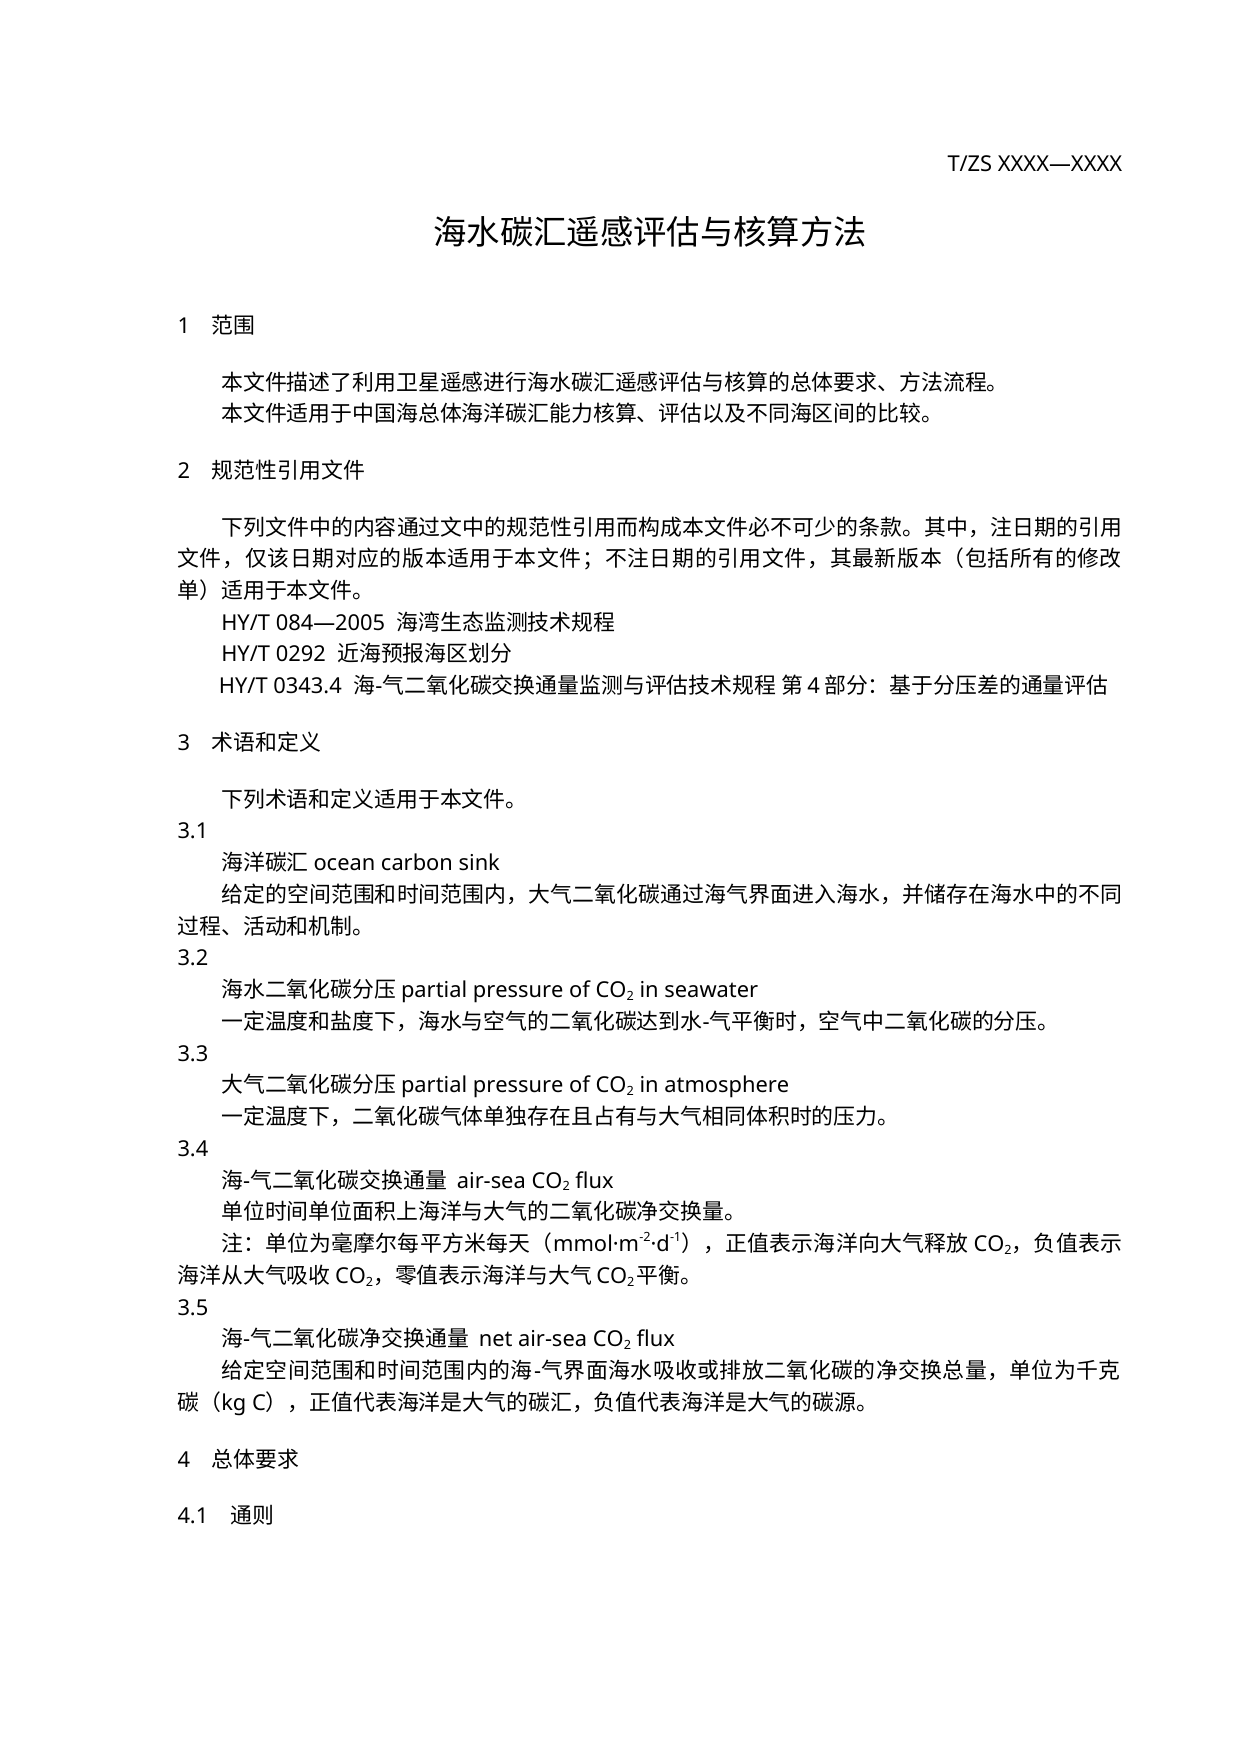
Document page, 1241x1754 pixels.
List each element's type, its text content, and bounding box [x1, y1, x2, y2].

list 海-气二氧化碳净交换通量 net air-sea CO2 flux [133, 1321, 1122, 1353]
text 给定的空间范围和时间范围内，大气二氧化碳通过海气界面进入海水，并储存在海水中的不同过程、活动和机制。 [177, 877, 1122, 940]
text 规范性引用文件 [177, 453, 1122, 484]
text 一定温度和盐度下，海水与空气的二氧化碳达到水-气平衡时，空气中二氧化碳的分压。 [177, 1004, 1122, 1036]
text HY/T 0343.4 海-气二氧化碳交换通量监测与评估技术规程 第4部分：基于分压差的通量评估 [219, 668, 1122, 700]
text 总体要求 [177, 1442, 1122, 1473]
text 本文件适用于中国海总体海洋碳汇能力核算、评估以及不同海区间的比较。 [177, 396, 1122, 428]
list 海水二氧化碳分压 partial pressure of CO2 in seawater [133, 972, 1122, 1004]
text 给定空间范围和时间范围内的海-气界面海水吸收或排放二氧化碳的净交换总量，单位为千克碳（kg C），正值代表海洋是大气的碳汇，负值代表海洋是大气的碳源。 [177, 1353, 1122, 1417]
list 海-气二氧化碳交换通量 air-sea CO2 flux [133, 1163, 1122, 1194]
text 通则 [177, 1498, 1122, 1530]
text 单位时间单位面积上海洋与大气的二氧化碳净交换量。 [177, 1194, 1122, 1226]
text 本文件描述了利用卫星遥感进行海水碳汇遥感评估与核算的总体要求、方法流程。 [177, 364, 1122, 396]
list 海洋碳汇 ocean carbon sink [133, 845, 1122, 877]
text 一定温度下，二氧化碳气体单独存在且占有与大气相同体积时的压力。 [177, 1099, 1122, 1131]
text 范围 [177, 308, 1122, 339]
text HY/T 084—2005 海湾生态监测技术规程 [177, 605, 1122, 636]
text HY/T 0292 近海预报海区划分 [177, 636, 1122, 668]
text 术语和定义 [177, 725, 1122, 757]
list 大气二氧化碳分压 partial pressure of CO2 in atmosphere [133, 1067, 1122, 1099]
text 注：单位为毫摩尔每平方米每天（mmol·m-2·d-1），正值表示海洋向大气释放CO2，负值表示海洋从大气吸收CO2，零值表示海洋与大气CO2平衡。 [177, 1226, 1122, 1289]
